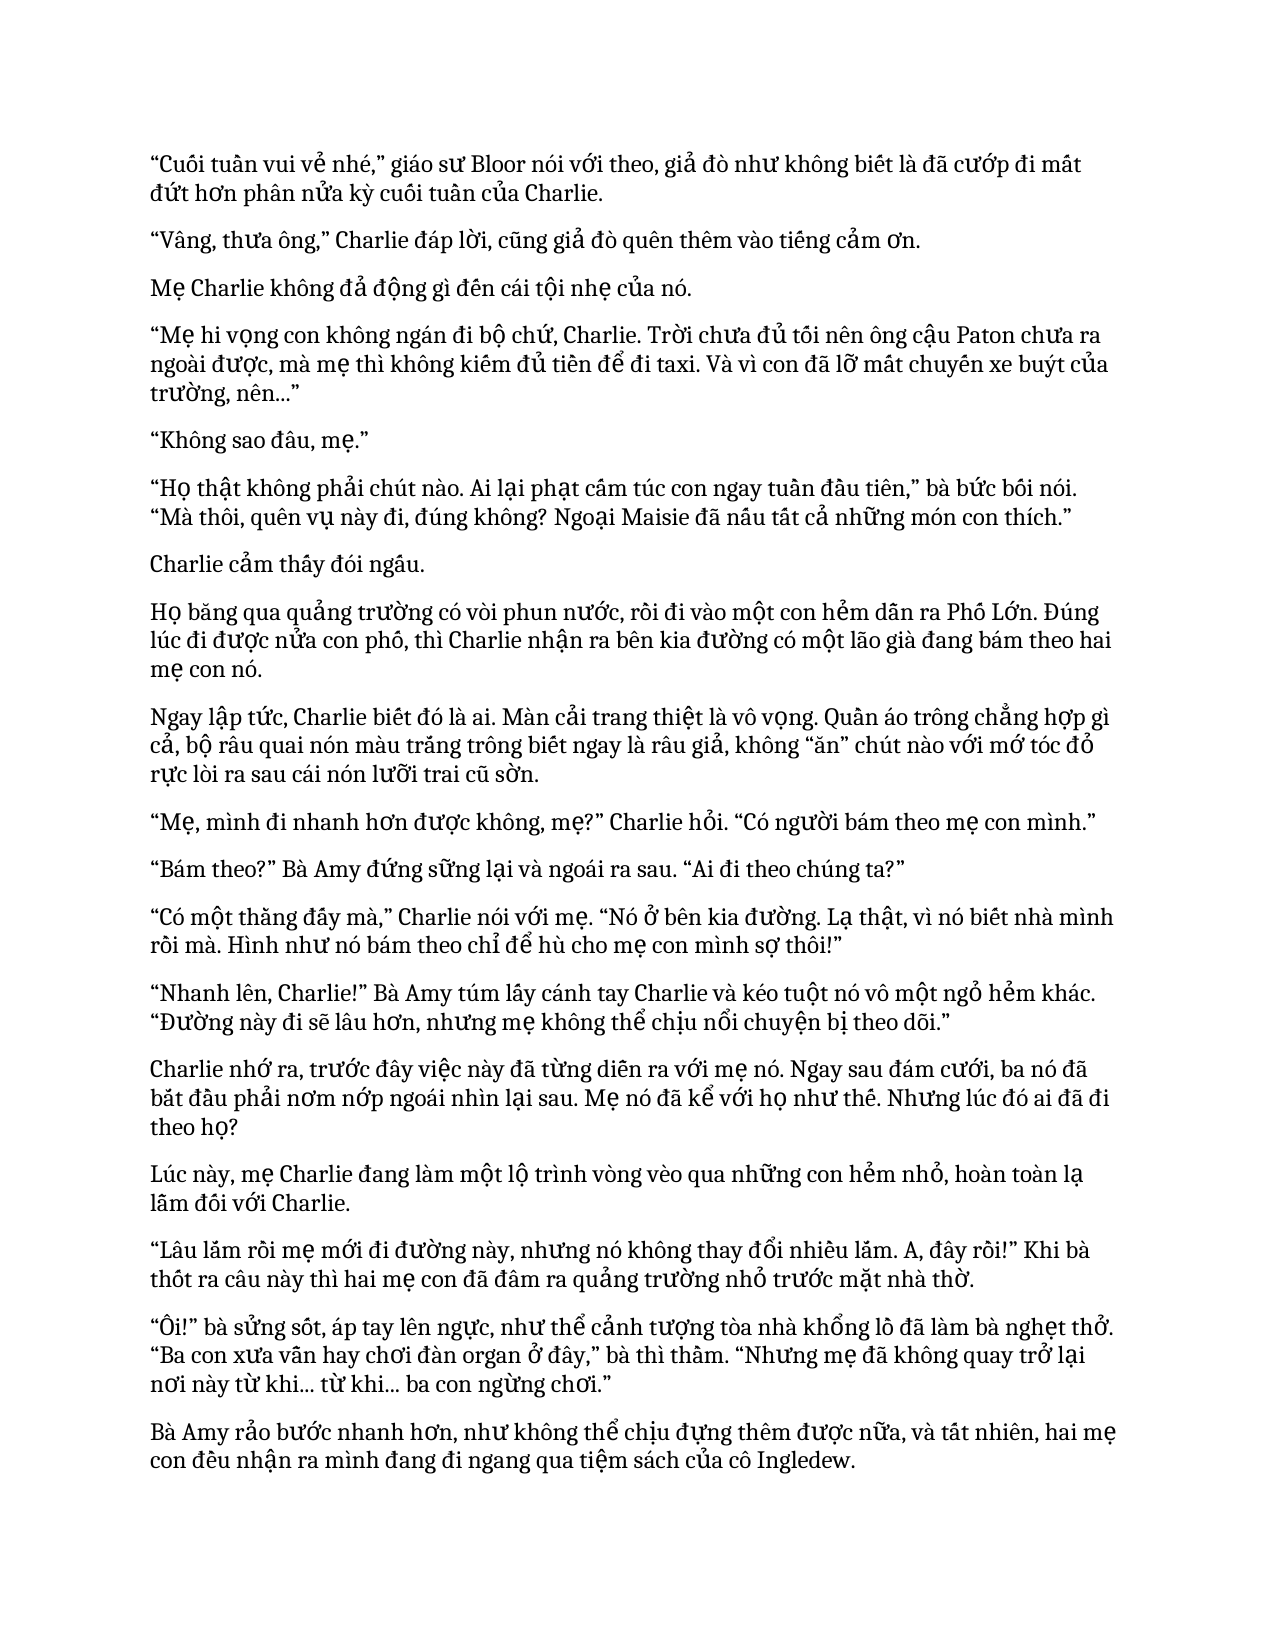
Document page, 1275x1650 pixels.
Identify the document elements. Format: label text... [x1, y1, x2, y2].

text “Ôi!” bà sửng sốt, áp tay lên ngực, như thể cảnh tượng tòa nhà khổng lồ đã làm bà nghẹt thở. “Ba con xưa vẫn hay chơi đàn organ ở đây,” bà thì thầm. “Nhưng mẹ đã không quay trở lại nơi này từ khi... từ khi... ba con ngừng chơi.” [150, 1312, 1125, 1399]
text Mẹ Charlie không đả động gì đến cái tội nhẹ của nó. [150, 274, 1125, 302]
text “Mẹ, mình đi nhanh hơn được không, mẹ?” Charlie hỏi. “Có người bám theo mẹ con mình.” [150, 807, 1125, 836]
text “Có một thằng đấy mà,” Charlie nói với mẹ. “Nó ở bên kia đường. Lạ thật, vì nó biết nhà mình rồi mà. Hình như nó bám theo chỉ để hù cho mẹ con mình sợ thôi!” [150, 902, 1125, 960]
text Bà Amy rảo bước nhanh hơn, như không thể chịu đựng thêm được nữa, và tất nhiên, hai mẹ con đều nhận ra mình đang đi ngang qua tiệm sách của cô Ingledew. [150, 1417, 1125, 1475]
text “Họ thật không phải chút nào. Ai lại phạt cấm túc con ngay tuần đầu tiên,” bà bức bối nói. “Mà thôi, quên vụ này đi, đúng không? Ngoại Maisie đã nấu tất cả những món con thích.” [150, 474, 1125, 531]
text Ngay lập tức, Charlie biết đó là ai. Màn cải trang thiệt là vô vọng. Quần áo trông chẳng hợp gì cả, bộ râu quai nón màu trắng trông biết ngay là râu giả, không “ăn” chút nào với mớ tóc đỏ rực lòi ra sau cái nón lưỡi trai cũ sờn. [150, 702, 1125, 789]
text “Vâng, thưa ông,” Charlie đáp lời, cũng giả đò quên thêm vào tiếng cảm ơn. [150, 226, 1125, 255]
text “Mẹ hi vọng con không ngán đi bộ chứ, Charlie. Trời chưa đủ tối nên ông cậu Paton chưa ra ngoài được, mà mẹ thì không kiếm đủ tiền để đi taxi. Và vì con đã lỡ mất chuyến xe buýt của trường, nên...” [150, 321, 1125, 407]
text “Bám theo?” Bà Amy đứng sững lại và ngoái ra sau. “Ai đi theo chúng ta?” [150, 855, 1125, 884]
text Họ băng qua quảng trường có vòi phun nước, rồi đi vào một con hẻm dẫn ra Phố Lớn. Đúng lúc đi được nửa con phố, thì Charlie nhận ra bên kia đường có một lão già đang bám theo hai mẹ con nó. [150, 597, 1125, 684]
text “Lâu lắm rồi mẹ mới đi đường này, nhưng nó không thay đổi nhiều lắm. A, đây rồi!” Khi bà thốt ra câu này thì hai mẹ con đã đâm ra quảng trường nhỏ trước mặt nhà thờ. [150, 1236, 1125, 1294]
text Charlie nhớ ra, trước đây việc này đã từng diễn ra với mẹ nó. Ngay sau đám cưới, ba nó đã bắt đầu phải nơm nớp ngoái nhìn lại sau. Mẹ nó đã kể với họ như thế. Nhưng lúc đó ai đã đi theo họ? [150, 1055, 1125, 1141]
text “Cuối tuần vui vẻ nhé,” giáo sư Bloor nói với theo, giả đò như không biết là đã cướp đi mất đứt hơn phân nửa kỳ cuối tuần của Charlie. [150, 150, 1125, 207]
text Lúc này, mẹ Charlie đang làm một lộ trình vòng vèo qua những con hẻm nhỏ, hoàn toàn lạ lẫm đối với Charlie. [150, 1160, 1125, 1217]
text “Không sao đâu, mẹ.” [150, 426, 1125, 455]
text “Nhanh lên, Charlie!” Bà Amy túm lấy cánh tay Charlie và kéo tuột nó vô một ngỏ hẻm khác. “Đường này đi sẽ lâu hơn, nhưng mẹ không thể chịu nổi chuyện bị theo dõi.” [150, 979, 1125, 1036]
text Charlie cảm thấy đói ngấu. [150, 550, 1125, 579]
